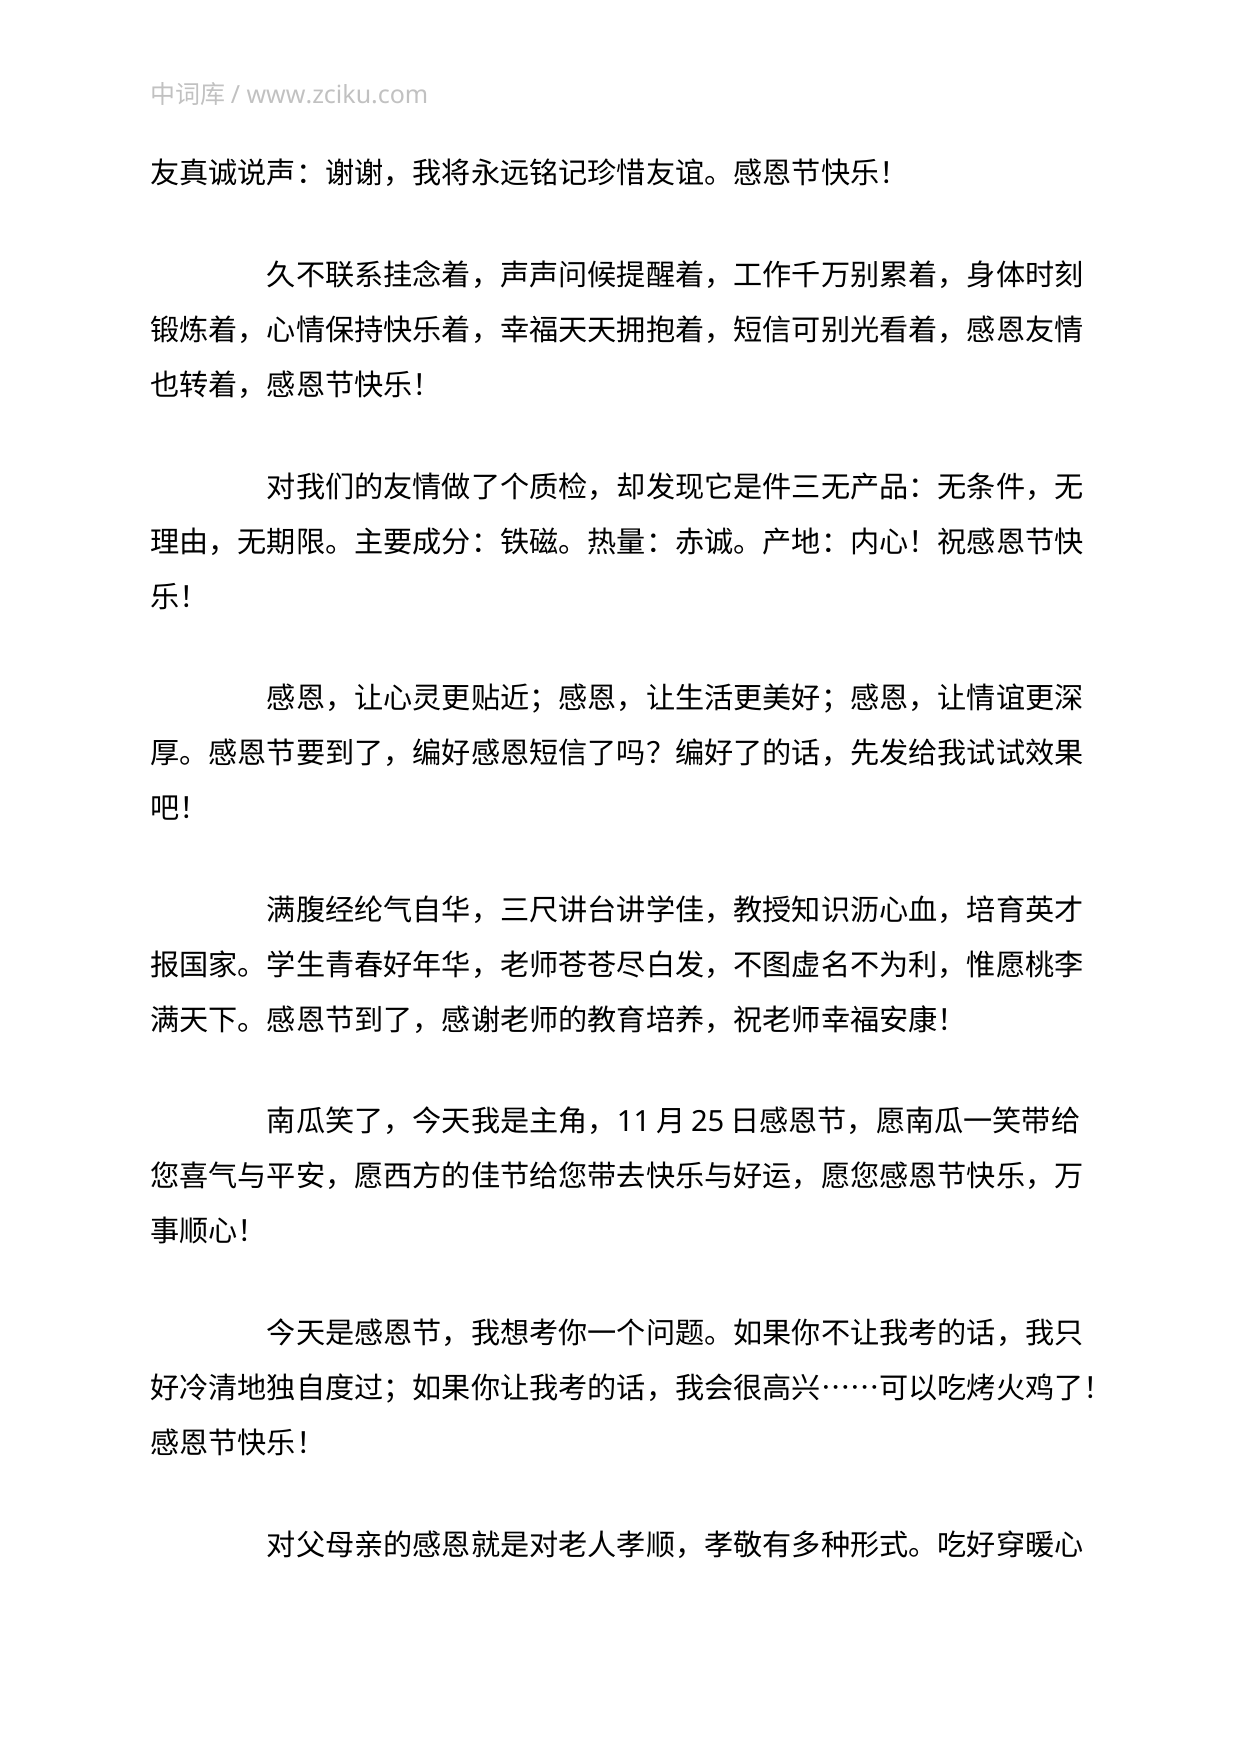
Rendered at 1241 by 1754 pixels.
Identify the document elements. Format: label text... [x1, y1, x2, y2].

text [150, 1521, 1090, 1563]
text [150, 150, 1090, 192]
text 感恩，让心灵更贴近；感恩，让生活更美好；感恩，让情谊更深厚。感恩节要到了，编好感恩短信了吗？编好了的话，先发给我试试效果吧！ [150, 675, 1090, 827]
text 满腹经纶气自华，三尺讲台讲学佳，教授知识沥心血，培育英才报国家。学生青春好年华，老师苍苍尽白发，不图虚名不为利，惟愿桃李满天下。感恩节到了，感谢老师的教育培养，祝老师幸福安康！ [150, 886, 1090, 1038]
text 今天是感恩节，我想考你一个问题。如果你不让我考的话，我只好冷清地独自度过；如果你让我考的话，我会很高兴……可以吃烤火鸡了！感恩节快乐！ [150, 1310, 1090, 1462]
text 对我们的友情做了个质检，却发现它是件三无产品：无条件，无理由，无期限。主要成分：铁磁。热量：赤诚。产地：内心！祝感恩节快乐！ [150, 463, 1090, 615]
text 南瓜笑了，今天我是主角，11月25日感恩节，愿南瓜一笑带给您喜气与平安，愿西方的佳节给您带去快乐与好运，愿您感恩节快乐，万事顺心！ [150, 1098, 1090, 1250]
text 久不联系挂念着，声声问候提醒着，工作千万别累着，身体时刻锻炼着，心情保持快乐着，幸福天天拥抱着，短信可别光看着，感恩友情也转着，感恩节快乐！ [150, 252, 1090, 404]
